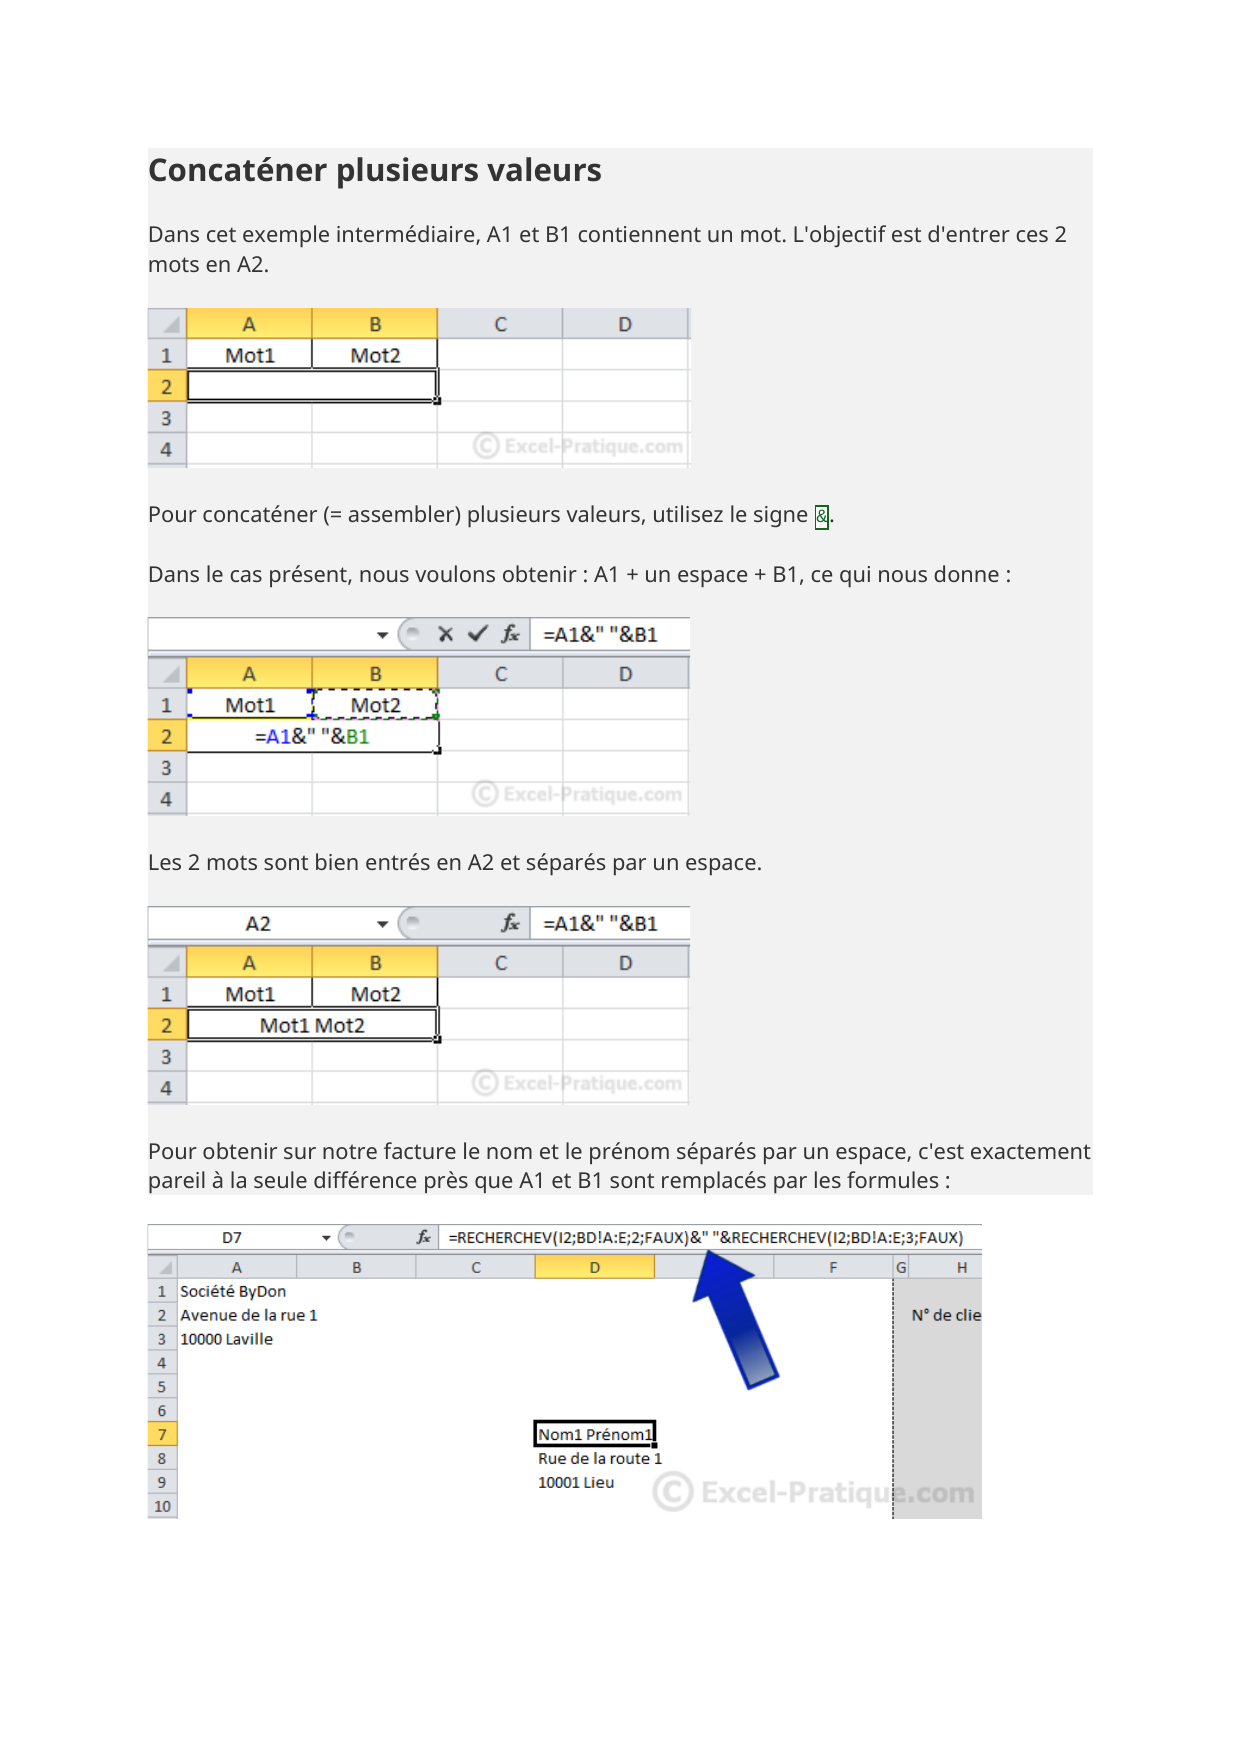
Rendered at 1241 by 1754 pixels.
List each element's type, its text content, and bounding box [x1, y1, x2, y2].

text Dans cet exemple intermédiaire, A1 et B1 contiennent un mot. L'objectif est d'entrer ces 2 mots en A2. [148, 219, 1093, 279]
text Les 2 mots sont bien entrés en A2 et séparés par un espace. [148, 847, 1093, 877]
picture [147, 308, 692, 468]
text Pour concaténer (= assembler) plusieurs valeurs, utilisez le signe &. [148, 499, 1093, 529]
picture [147, 1224, 982, 1519]
text Pour obtenir sur notre facture le nom et le prénom séparés par un espace, c'est exactement pareil à la seule différence près que A1 et B1 sont remplacés par les formules : [148, 1136, 1093, 1195]
text Dans le cas présent, nous voulons obtenir : A1 + un espace + B1, ce qui nous donne : [148, 559, 1093, 588]
picture [147, 906, 691, 1105]
subtitle Concaténer plusieurs valeurs [148, 148, 1093, 190]
picture [147, 617, 691, 816]
